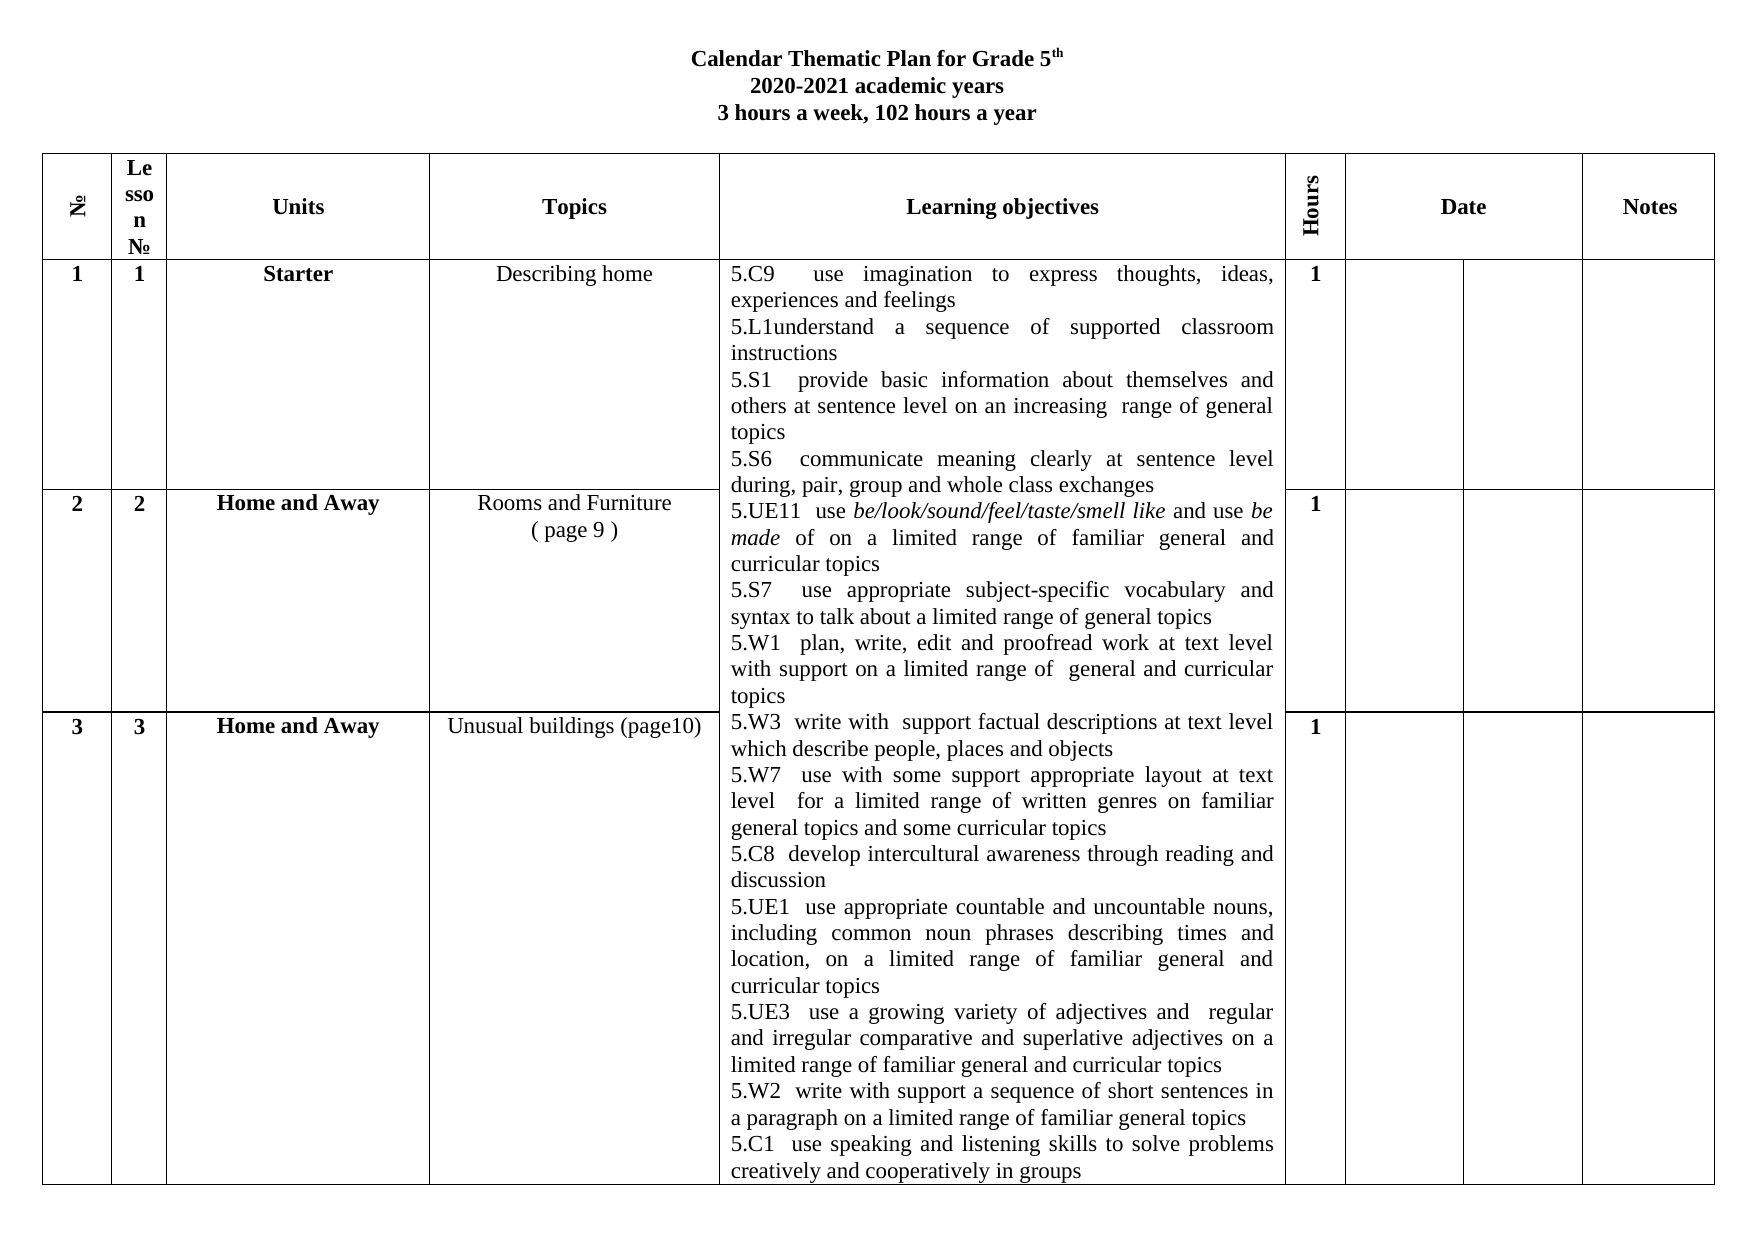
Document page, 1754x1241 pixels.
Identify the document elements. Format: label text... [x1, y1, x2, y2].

table_header Notes [1583, 154, 1714, 259]
text Calendar Thematic Plan for Grade 5th [75, 44, 1679, 71]
table_cell [1464, 490, 1582, 711]
table_cell 1 [43, 260, 111, 488]
table_cell Starter [167, 260, 429, 488]
table_cell Home and Away [167, 713, 429, 1184]
table_header Topics [430, 154, 719, 259]
table_cell 1 [112, 260, 166, 488]
table_header Learning objectives [720, 154, 1285, 259]
table_cell [1346, 713, 1463, 1184]
table_cell [1583, 713, 1714, 1184]
text 3 hours a week, 102 hours a year [75, 98, 1679, 126]
table_header Date [1346, 154, 1582, 259]
table_cell 2 [43, 490, 111, 711]
table_cell 2 [112, 490, 166, 711]
table_cell 1 [1286, 490, 1345, 711]
table_cell [1583, 260, 1714, 488]
table_header Units [167, 154, 429, 259]
text 2020-2021 academic years [75, 71, 1679, 98]
table_cell [1464, 260, 1582, 488]
table_cell [1583, 490, 1714, 711]
table_cell [1346, 260, 1463, 488]
table_header Hours [1286, 154, 1345, 259]
table_cell 3 [43, 713, 111, 1184]
table_cell [1464, 713, 1582, 1184]
table_cell Rooms and Furniture ( page 9 ) [430, 490, 719, 711]
table_cell [1346, 490, 1463, 711]
table_cell Describing home [430, 260, 719, 488]
table_header № [43, 154, 111, 259]
table_cell 1 [1286, 260, 1345, 488]
table_cell 1 [1286, 713, 1345, 1184]
table_cell 3 [112, 713, 166, 1184]
table_header Lesson № [112, 154, 166, 259]
table_cell 5.C9 use imagination to express thoughts, ideas, experiences and feelings 5.L1understand a sequence of supported classroom instructions 5.S1 provide basic information about themselves and others at sentence level on an increasing range of general topics 5.S6 communicate meaning clearly at sentence level during, pair, group and whole class exchanges 5.UE11 use be/look/sound/feel/taste/smell like and use be made of on a limited range of familiar general and curricular topics 5.S7 use appropriate subject-specific vocabulary and syntax to talk about a limited range of general topics 5.W1 plan, write, edit and proofread work at text level with support on a limited range of general and curricular topics 5.W3 write with support factual descriptions at text level which describe people, places and objects 5.W7 use with some support appropriate layout at text level for a limited range of written genres on familiar general topics and some curricular topics 5.C8 develop intercultural awareness through reading and discussion 5.UE1 use appropriate countable and uncountable nouns, including common noun phrases describing times and location, on a limited range of familiar general and curricular topics 5.UE3 use a growing variety of adjectives and regular and irregular comparative and superlative adjectives on a limited range of familiar general and curricular topics 5.W2 write with support a sequence of short sentences in a paragraph on a limited range of familiar general topics 5.C1 use speaking and listening skills to solve problems creatively and cooperatively in groups [720, 260, 1285, 1184]
table_cell Home and Away [167, 490, 429, 711]
table_cell Unusual buildings (page10) [430, 713, 719, 1184]
